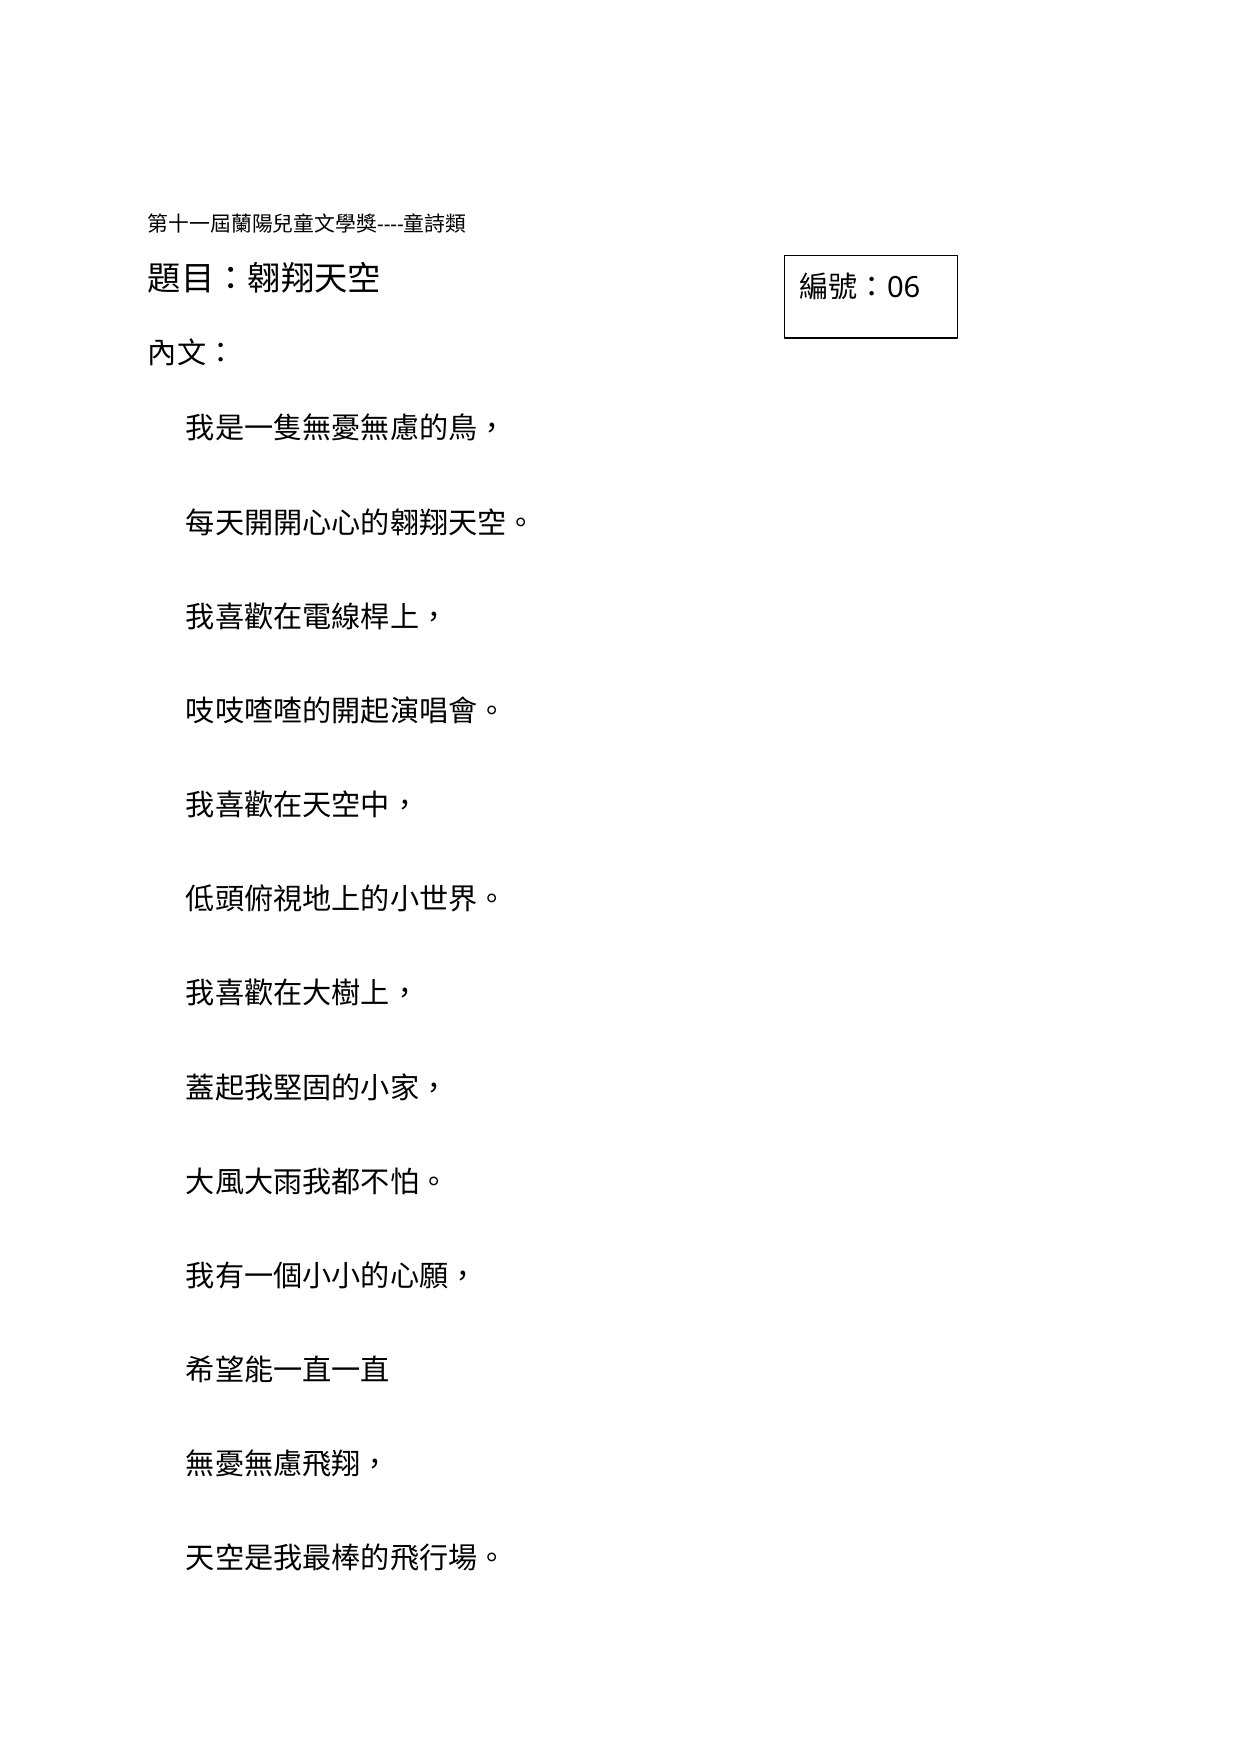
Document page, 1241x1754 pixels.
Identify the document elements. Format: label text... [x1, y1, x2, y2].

text 每天開開心心的翱翔天空。 [148, 483, 1092, 558]
text 我喜歡在電線桿上， [148, 577, 1092, 652]
text 大風大雨我都不怕。 [148, 1142, 1092, 1217]
text 第十一屆蘭陽兒童文學獎----童詩類 [148, 207, 1092, 238]
text 題目：翱翔天空 [148, 238, 1092, 313]
text 希望能一直一直 [148, 1330, 1092, 1406]
text 我喜歡在大樹上， [148, 953, 1092, 1029]
text 蓋起我堅固的小家， [148, 1048, 1092, 1123]
text 內文： [148, 313, 1092, 388]
text 天空是我最棒的飛行場。 [148, 1518, 1092, 1594]
text 我喜歡在天空中， [148, 765, 1092, 841]
text 低頭俯視地上的小世界。 [148, 859, 1092, 935]
text 吱吱喳喳的開起演唱會。 [148, 671, 1092, 746]
text 我是一隻無憂無慮的鳥， [148, 388, 1092, 464]
text 我有一個小小的心願， [148, 1236, 1092, 1311]
text 無憂無慮飛翔， [148, 1424, 1092, 1500]
